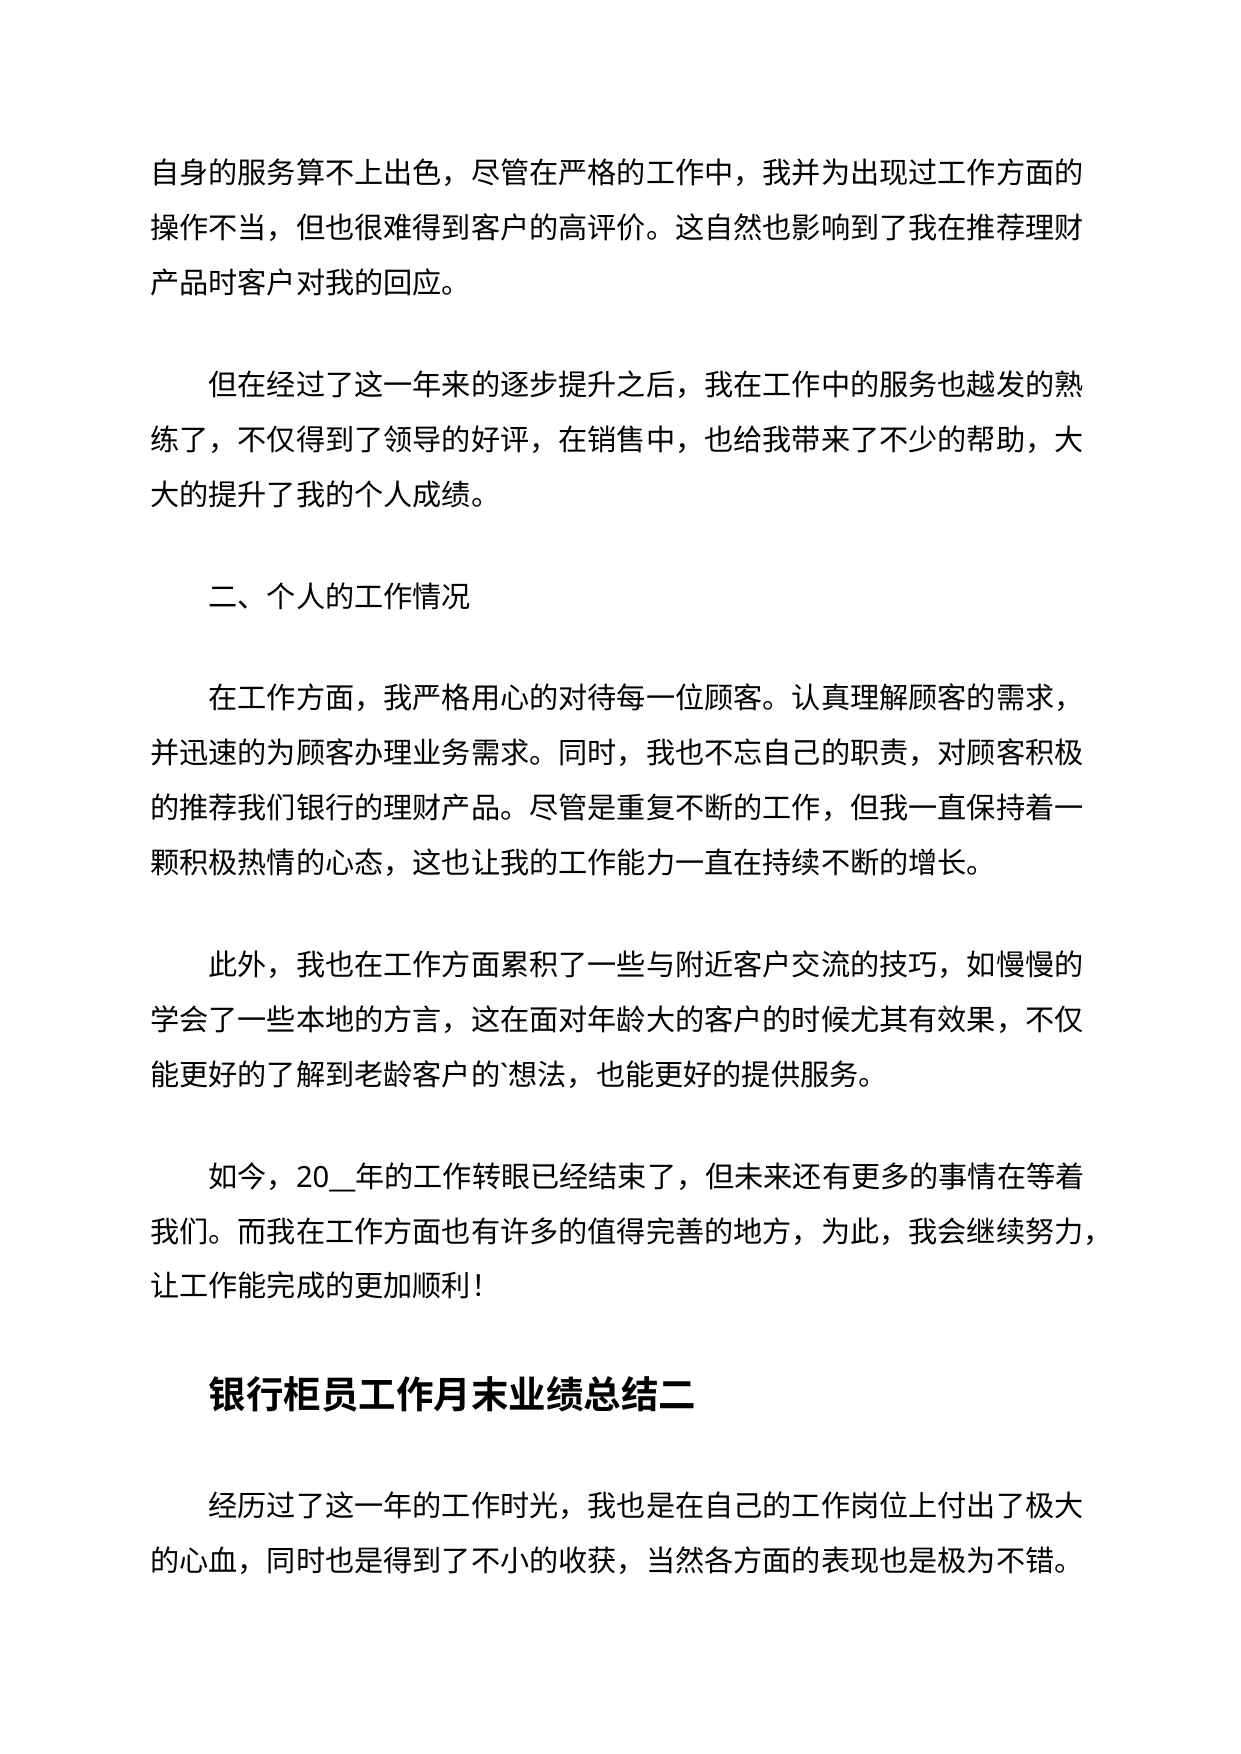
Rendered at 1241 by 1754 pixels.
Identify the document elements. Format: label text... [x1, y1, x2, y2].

text 二、个人的工作情况 [150, 573, 1090, 615]
text 在工作方面，我严格用心的对待每一位顾客。认真理解顾客的需求，并迅速的为顾客办理业务需求。同时，我也不忘自己的职责，对顾客积极的推荐我们银行的理财产品。尽管是重复不断的工作，但我一直保持着一颗积极热情的心态，这也让我的工作能力一直在持续不断的增长。 [150, 675, 1090, 882]
text 但在经过了这一年来的逐步提升之后，我在工作中的服务也越发的熟练了，不仅得到了领导的好评，在销售中，也给我带来了不少的帮助，大大的提升了我的个人成绩。 [150, 362, 1090, 514]
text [150, 150, 1090, 302]
text 如今，20__年的工作转眼已经结束了，但未来还有更多的事情在等着我们。而我在工作方面也有许多的值得完善的地方，为此，我会继续努力，让工作能完成的更加顺利！ [150, 1153, 1090, 1305]
text 银行柜员工作月末业绩总结二 [150, 1365, 1090, 1419]
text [150, 1482, 1090, 1579]
text 此外，我也在工作方面累积了一些与附近客户交流的技巧，如慢慢的学会了一些本地的方言，这在面对年龄大的客户的时候尤其有效果，不仅能更好的了解到老龄客户的`想法，也能更好的提供服务。 [150, 941, 1090, 1093]
